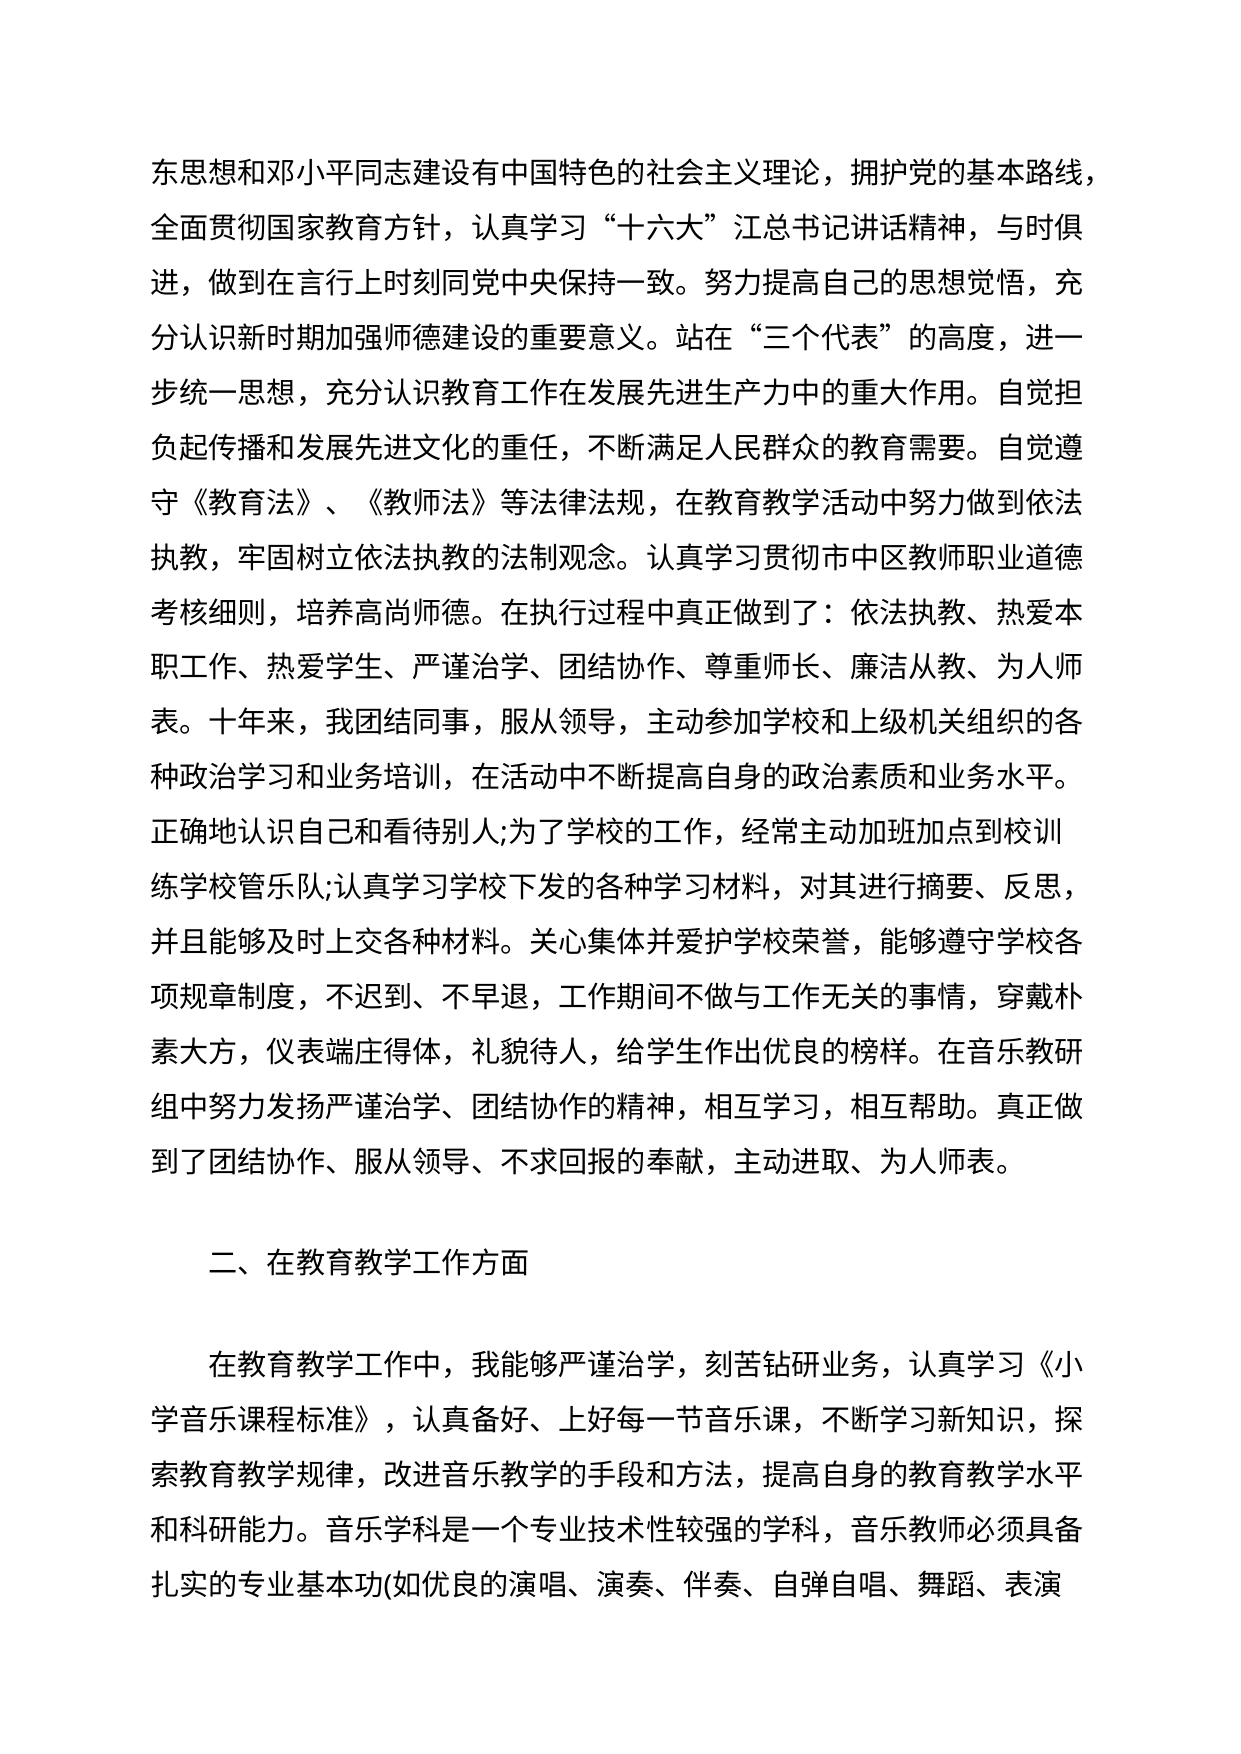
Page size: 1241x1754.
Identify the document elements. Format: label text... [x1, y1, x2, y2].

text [150, 150, 1090, 1181]
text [150, 1342, 1090, 1604]
text 二、在教育教学工作方面 [150, 1240, 1090, 1282]
